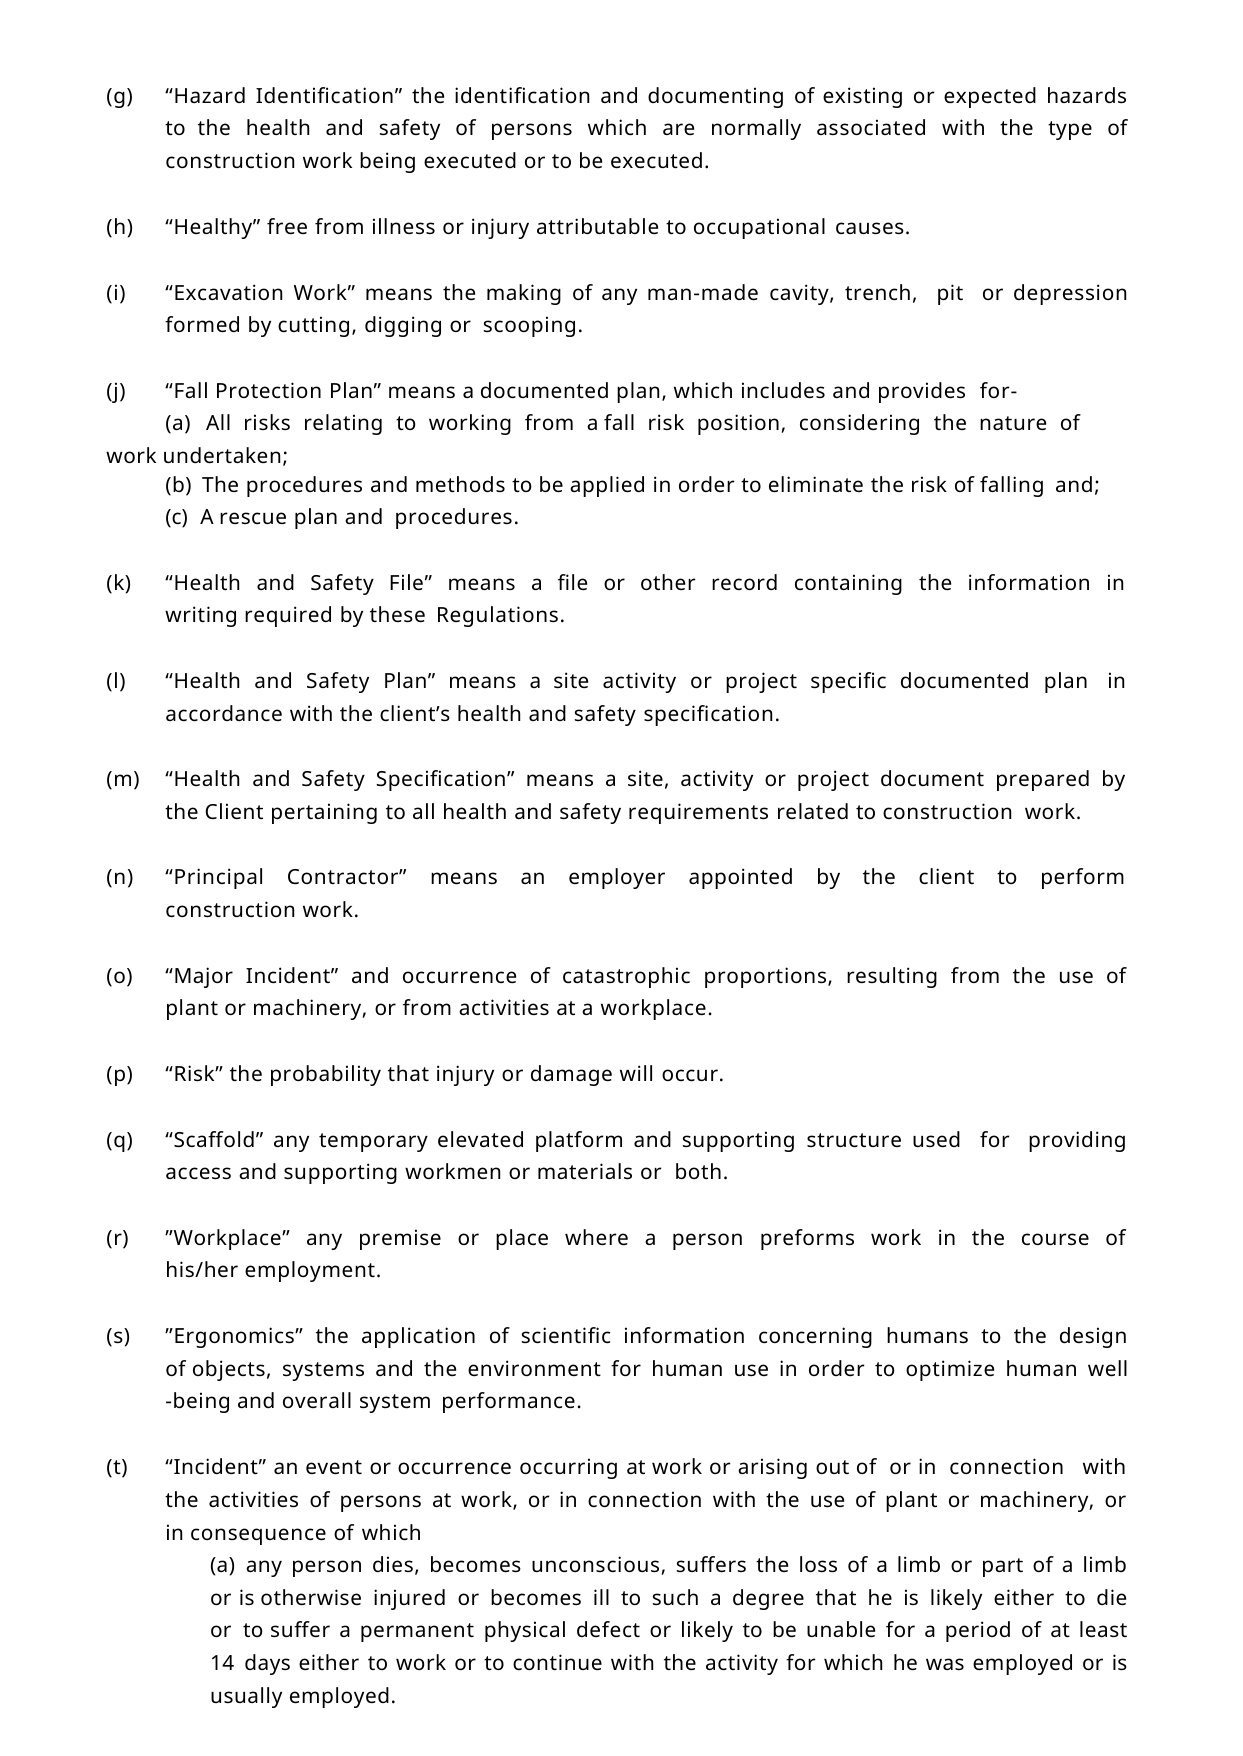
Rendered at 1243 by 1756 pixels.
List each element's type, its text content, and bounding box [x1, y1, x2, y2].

list “Health and Safety Specification” means a site, activity or project document prepared by the Client pertaining to all health and safety requirements related to construction work. [106, 764, 1126, 825]
list “Principal Contractor” means an employer appointed by the client to perform construction work. [106, 862, 1126, 923]
list “Hazard Identification” the identification and documenting of existing or expected hazards to the health and safety of persons which are normally associated with the type of construction work being executed or to be executed. [106, 81, 1127, 174]
list A rescue plan and procedures. [165, 502, 1126, 530]
list “Health and Safety Plan” means a site activity or project specific documented plan in accordance with the client’s health and safety specification. [106, 666, 1126, 727]
list “Health and Safety File” means a file or other record containing the information in writing required by these Regulations. [106, 568, 1126, 629]
list All risks relating to working from a fall risk position, considering the nature of work undertaken; [106, 408, 1126, 469]
list “Fall Protection Plan” means a documented plan, which includes and provides for- [106, 376, 1126, 405]
list ”Ergonomics” the application of scientific information concerning humans to the design of objects, systems and the environment for human use in order to optimize human well -being and overall system performance. [106, 1321, 1128, 1415]
list ”Workplace” any premise or place where a person preforms work in the course of his/her employment. [106, 1223, 1126, 1284]
list “Healthy” free from illness or injury attributable to occupational causes. [106, 212, 1126, 240]
list “Major Incident” and occurrence of catastrophic proportions, resulting from the use of plant or machinery, or from activities at a workplace. [106, 961, 1126, 1022]
list any person dies, becomes unconscious, suffers the loss of a limb or part of a limb or is otherwise injured or becomes ill to such a degree that he is likely either to die or to suffer a permanent physical defect or likely to be unable for a period of at least 14 days either to work or to continue with the activity for which he was employed or is usually employed. [210, 1550, 1128, 1709]
list “Incident” an event or occurrence occurring at work or arising out of or in connection with the activities of persons at work, or in connection with the use of plant or machinery, or in consequence of which [106, 1452, 1127, 1546]
list The procedures and methods to be applied in order to eliminate the risk of falling and; [165, 474, 1126, 498]
list “Excavation Work” means the making of any man-made cavity, trench, pit or depression formed by cutting, digging or scooping. [106, 278, 1128, 339]
list “Risk” the probability that injury or damage will occur. [106, 1059, 1126, 1087]
list “Scaffold” any temporary elevated platform and supporting structure used for providing access and supporting workmen or materials or both. [106, 1125, 1127, 1186]
